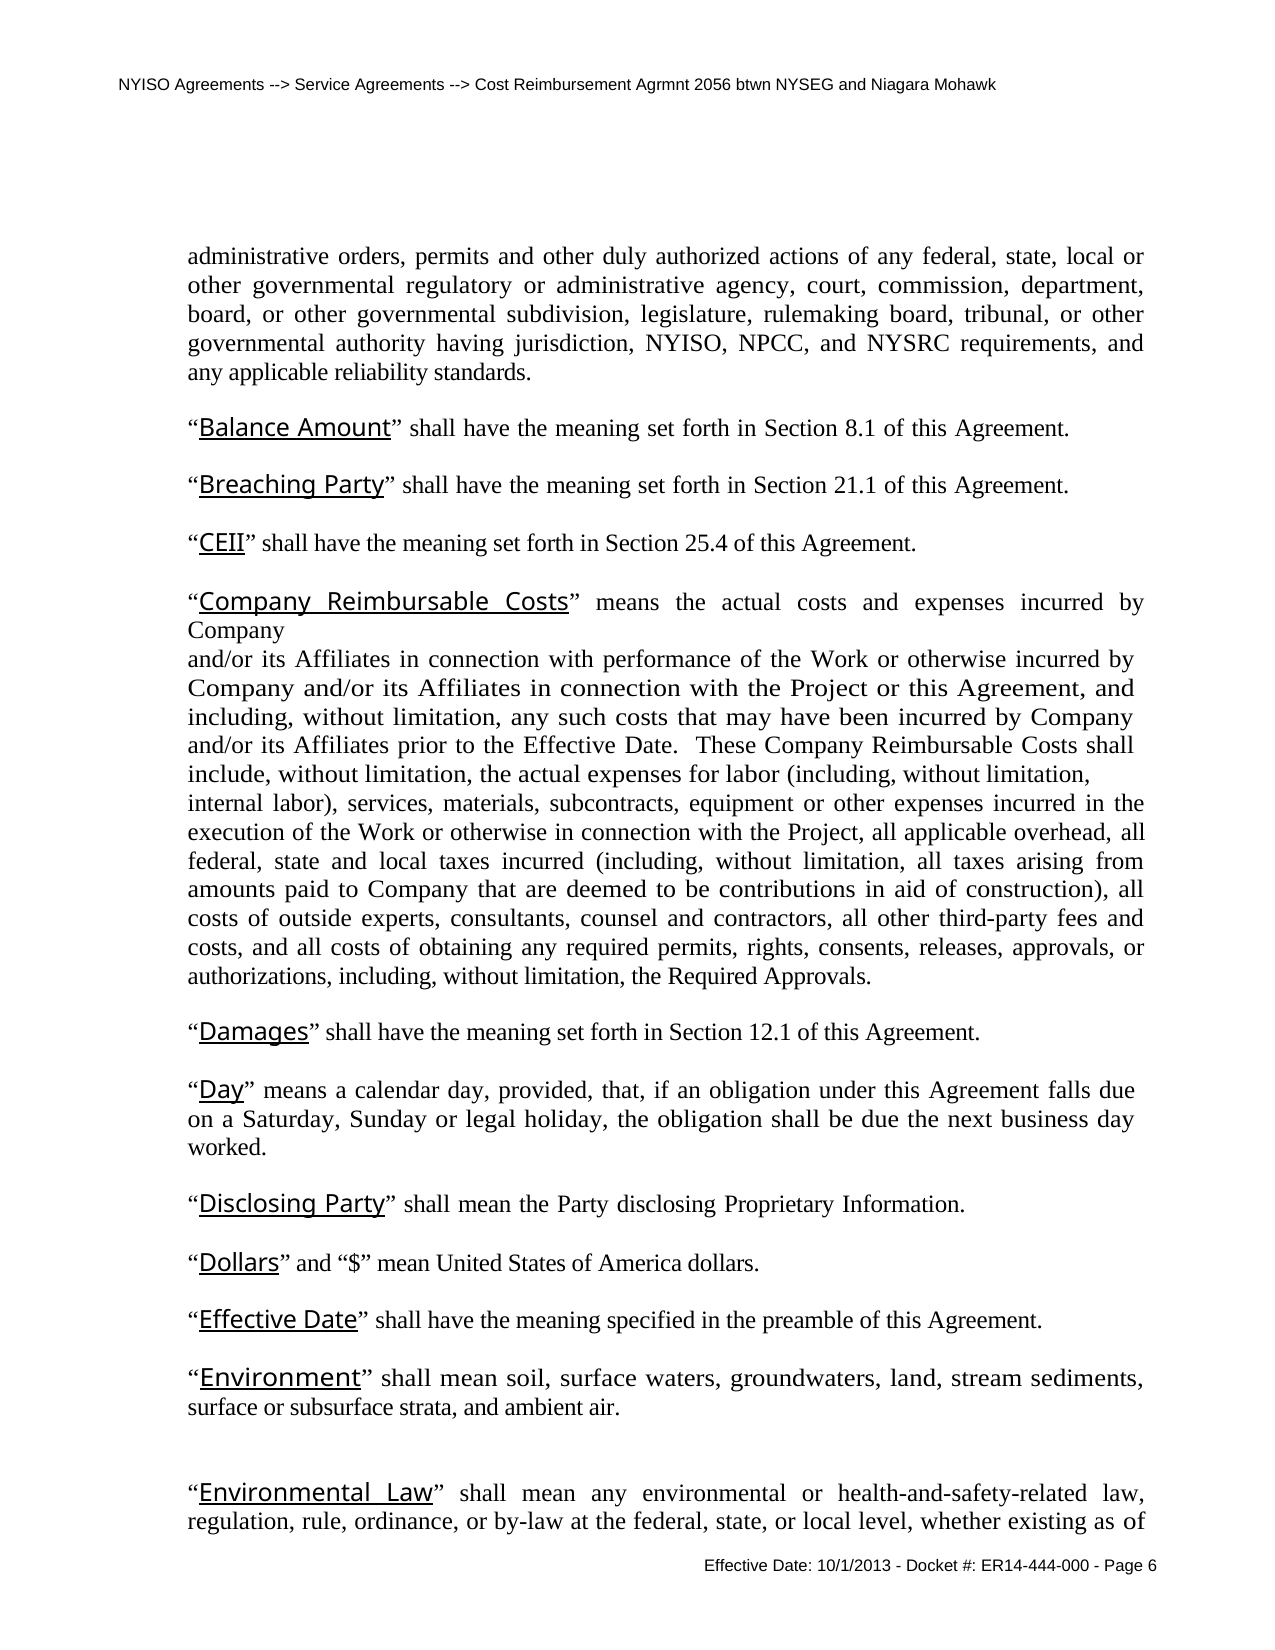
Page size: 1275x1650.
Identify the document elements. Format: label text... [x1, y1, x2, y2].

text “Day” means a calendar day, provided, that, if an obligation under this Agreement falls due on a Saturday, Sunday or legal holiday, the obligation shall be due the next business day worked. [187, 1076, 1145, 1161]
text “Damages” shall have the meaning set forth in Section 12.1 of this Agreement. [187, 1017, 1275, 1046]
text “Balance Amount” shall have the meaning set forth in Section 8.1 of this Agreement. “Breaching Party” shall have the meaning set forth in Section 21.1 of this Agreement. “CEII” shall have the meaning set forth in Section 25.4 of this Agreement. [187, 391, 1070, 562]
text administrative orders, permits and other duly authorized actions of any federal, state, local or other governmental regulatory or administrative agency, court, commission, department, board, or other governmental subdivision, legislature, rulemaking board, tribunal, or other governmental authority having jurisdiction, NYISO, NPCC, and NYSRC requirements, and any applicable reliability standards. [187, 241, 1145, 387]
text “Company Reimbursable Costs” means the actual costs and expenses incurred by Company and/or its Affiliates in connection with performance of the Work or otherwise incurred by Company and/or its Affiliates in connection with the Project or this Agreement, and including, without limitation, any such costs that may have been incurred by Company and/or its Affiliates prior to the Effective Date. These Company Reimbursable Costs shall include, without limitation, the actual expenses for labor (including, without limitation, [187, 587, 1145, 788]
text internal labor), services, materials, subcontracts, equipment or other expenses incurred in the execution of the Work or otherwise in connection with the Project, all applicable overhead, all federal, state and local taxes incurred (including, without limitation, all taxes arising from amounts paid to Company that are deemed to be contributions in aid of construction), all costs of outside experts, consultants, counsel and contractors, all other third-party fees and costs, and all costs of obtaining any required permits, rights, consents, releases, approvals, or authorizations, including, without limitation, the Required Approvals. [187, 789, 1145, 990]
text “Environment” shall mean soil, surface waters, groundwaters, land, stream sediments, surface or subsurface strata, and ambient air. [187, 1363, 1145, 1421]
text “Effective Date” shall have the meaning specified in the preamble of this Agreement. [187, 1305, 1275, 1334]
text “Disclosing Party” shall mean the Party disclosing Proprietary Information. “Dollars” and “$” mean United States of America dollars. [187, 1166, 966, 1283]
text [187, 1478, 1145, 1535]
